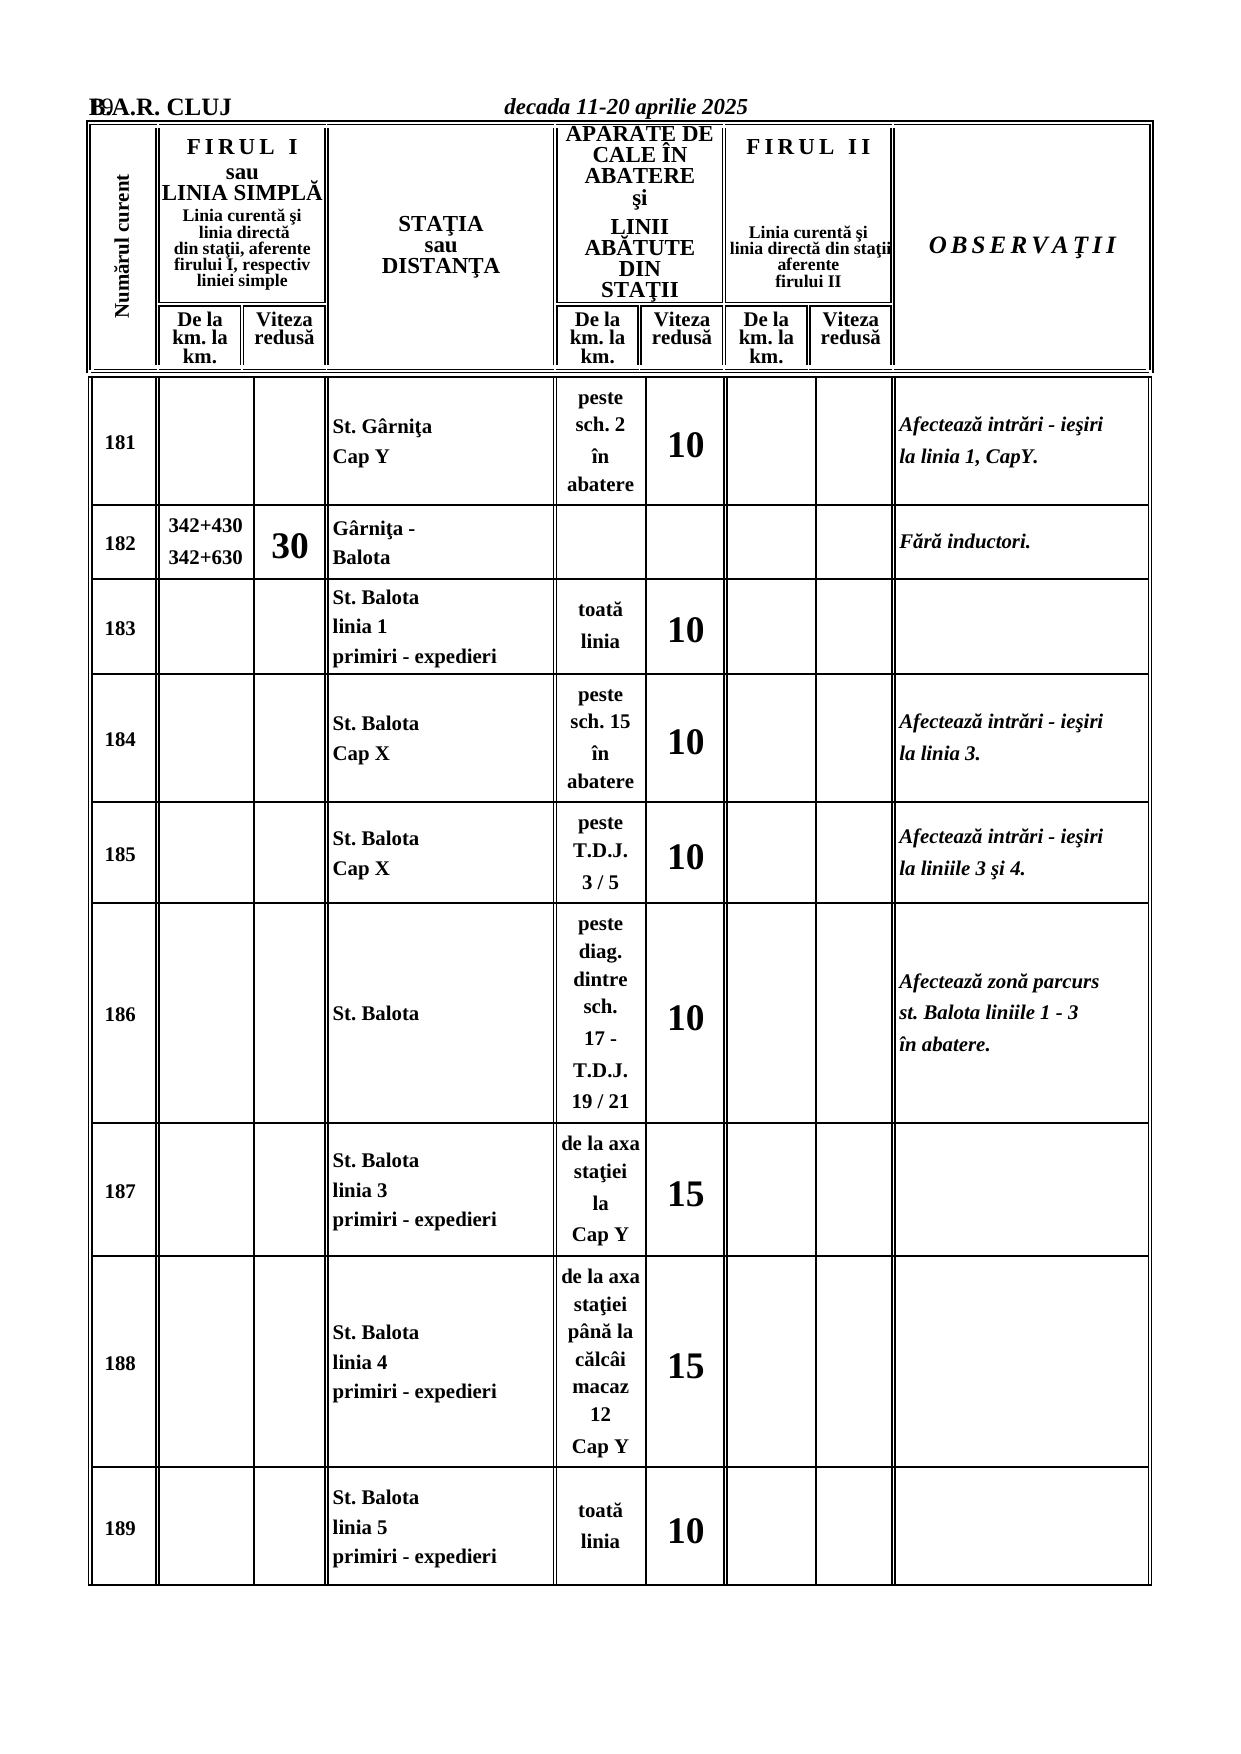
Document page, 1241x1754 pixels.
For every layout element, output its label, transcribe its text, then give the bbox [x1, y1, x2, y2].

table_cell [93, 1257, 155, 1466]
table_cell [93, 580, 155, 672]
table_cell 30 [255, 506, 324, 578]
table_cell [160, 803, 253, 902]
table_cell [728, 803, 815, 902]
table_cell [255, 675, 324, 801]
table_cell [728, 506, 815, 578]
table_cell [896, 1257, 1148, 1466]
table_cell toată linia [557, 580, 645, 672]
table_cell 10 [647, 803, 723, 902]
table_cell Afectează intrări - ieşiri la linia 3. [896, 675, 1148, 801]
table_cell [817, 904, 891, 1122]
table_cell [93, 506, 155, 578]
table_cell [255, 1257, 324, 1466]
table_cell [647, 506, 723, 578]
table_cell [160, 378, 253, 504]
table_cell [160, 1257, 253, 1466]
table_cell Afectează intrări - ieşiri la linia 1, CapY. [896, 378, 1148, 504]
table_cell [160, 1124, 253, 1255]
table_cell de la axa staţiei până la călcâi macaz 12 Cap Y [557, 1257, 645, 1466]
table_cell [817, 1257, 891, 1466]
table_cell peste sch. 15 în abatere [557, 675, 645, 801]
table_cell [160, 580, 253, 672]
table_cell [817, 803, 891, 902]
table_cell St. Balota linia 3 primiri - expedieri [329, 1124, 553, 1255]
table_cell [728, 675, 815, 801]
table_cell [817, 1124, 891, 1255]
table_cell St. Balota linia 1 primiri - expedieri [329, 580, 553, 672]
table_cell [817, 378, 891, 504]
table_cell [896, 1468, 1148, 1584]
table_cell [93, 803, 155, 902]
table_cell [728, 904, 815, 1122]
table_cell St. Gârniţa Cap Y [329, 378, 553, 504]
table_cell [728, 580, 815, 672]
table_cell [160, 904, 253, 1122]
table_cell [896, 1124, 1148, 1255]
table_cell 342+430 342+630 [160, 506, 253, 578]
table_cell [255, 904, 324, 1122]
table_cell [93, 378, 155, 504]
table_cell [93, 1468, 155, 1584]
table_cell [817, 675, 891, 801]
table_cell 15 [647, 1124, 723, 1255]
table_cell 10 [647, 580, 723, 672]
table_cell Gârniţa - Balota [329, 506, 553, 578]
table_cell [93, 1124, 155, 1255]
table_cell St. Balota Cap X [329, 675, 553, 801]
table_cell [728, 1468, 815, 1584]
table_cell St. Balota linia 4 primiri - expedieri [329, 1257, 553, 1466]
table_cell [817, 1468, 891, 1584]
table_cell toată linia [557, 1468, 645, 1584]
table_cell [160, 675, 253, 801]
table_cell [557, 506, 645, 578]
table_cell [728, 378, 815, 504]
table_cell [255, 1468, 324, 1584]
table_cell [93, 675, 155, 801]
table_cell peste diag. dintre sch. 17 - T.D.J. 19 / 21 [557, 904, 645, 1122]
table_cell Afectează zonă parcurs st. Balota liniile 1 - 3 în abatere. [896, 904, 1148, 1122]
table_cell [255, 1124, 324, 1255]
table_cell 10 [647, 675, 723, 801]
table_cell de la axa staţiei la Cap Y [557, 1124, 645, 1255]
table_cell [255, 580, 324, 672]
table_cell [255, 378, 324, 504]
table_cell 15 [647, 1257, 723, 1466]
table_cell St. Balota Cap X [329, 803, 553, 902]
table_cell [255, 803, 324, 902]
table_cell [896, 580, 1148, 672]
table_cell peste T.D.J. 3 / 5 [557, 803, 645, 902]
table_cell St. Balota [329, 904, 553, 1122]
table_cell St. Balota linia 5 primiri - expedieri [329, 1468, 553, 1584]
table_cell [817, 506, 891, 578]
table_cell 10 [647, 904, 723, 1122]
table_cell [93, 904, 155, 1122]
table_cell [728, 1124, 815, 1255]
table_cell Afectează intrări - ieşiri la liniile 3 şi 4. [896, 803, 1148, 902]
table_cell [160, 1468, 253, 1584]
table_cell [728, 1257, 815, 1466]
table_cell [817, 580, 891, 672]
table_cell 10 [647, 1468, 723, 1584]
table_cell 10 [647, 378, 723, 504]
table_cell peste sch. 2 în abatere [557, 378, 645, 504]
table_cell Fără inductori. [896, 506, 1148, 578]
